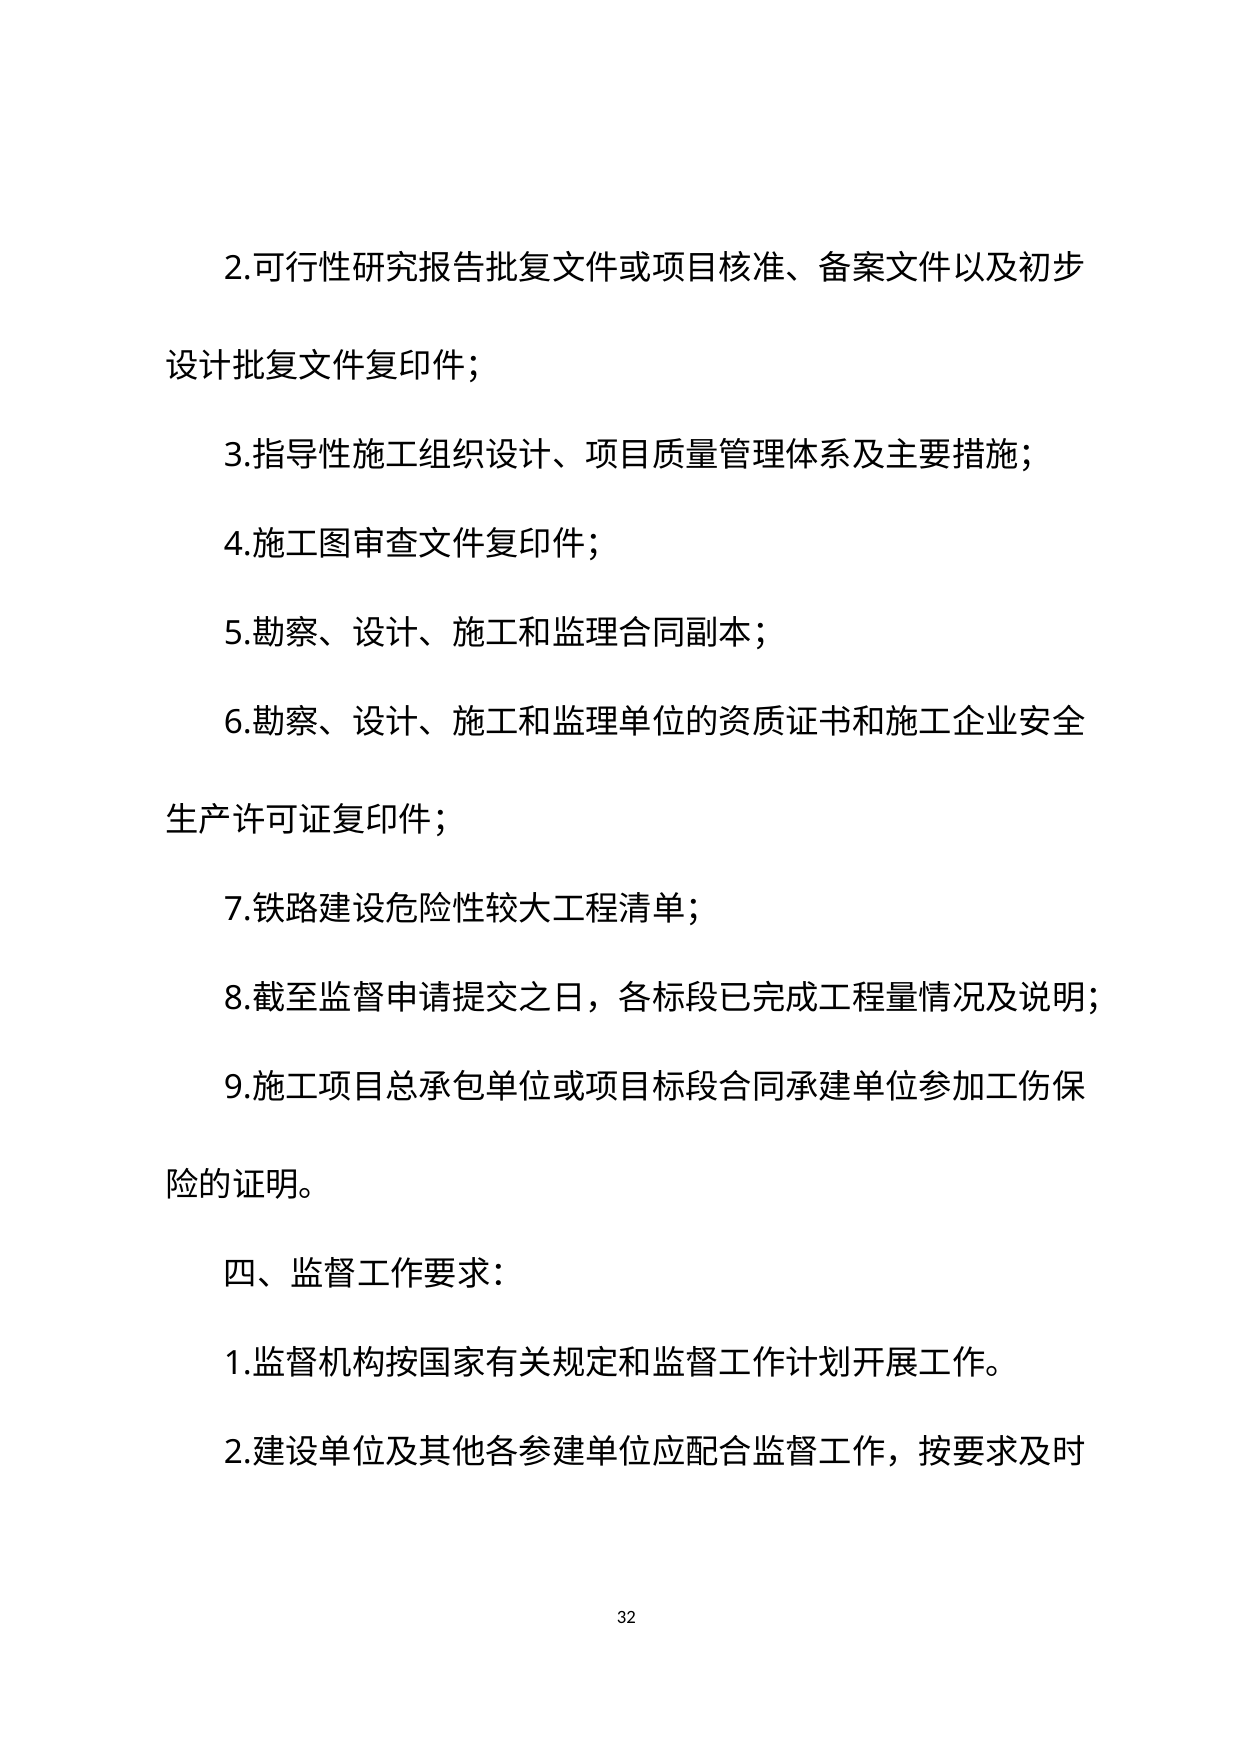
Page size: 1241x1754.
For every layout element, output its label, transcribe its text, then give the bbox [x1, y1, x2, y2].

text 8.截至监督申请提交之日，各标段已完成工程量情况及说明； [165, 963, 1087, 1028]
text 1.监督机构按国家有关规定和监督工作计划开展工作。 [165, 1327, 1087, 1392]
text 4.施工图审查文件复印件； [165, 508, 1087, 573]
text 6.勘察、设计、施工和监理单位的资质证书和施工企业安全生产许可证复印件； [165, 687, 1087, 849]
text 2.可行性研究报告批复文件或项目核准、备案文件以及初步设计批复文件复印件； [165, 233, 1087, 395]
text 3.指导性施工组织设计、项目质量管理体系及主要措施； [165, 419, 1087, 484]
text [165, 1417, 1087, 1482]
text 5.勘察、设计、施工和监理合同副本； [165, 598, 1087, 663]
text 9.施工项目总承包单位或项目标段合同承建单位参加工伤保险的证明。 [165, 1052, 1087, 1214]
text 四、监督工作要求： [224, 1238, 1087, 1303]
text 7.铁路建设危险性较大工程清单； [165, 873, 1087, 938]
